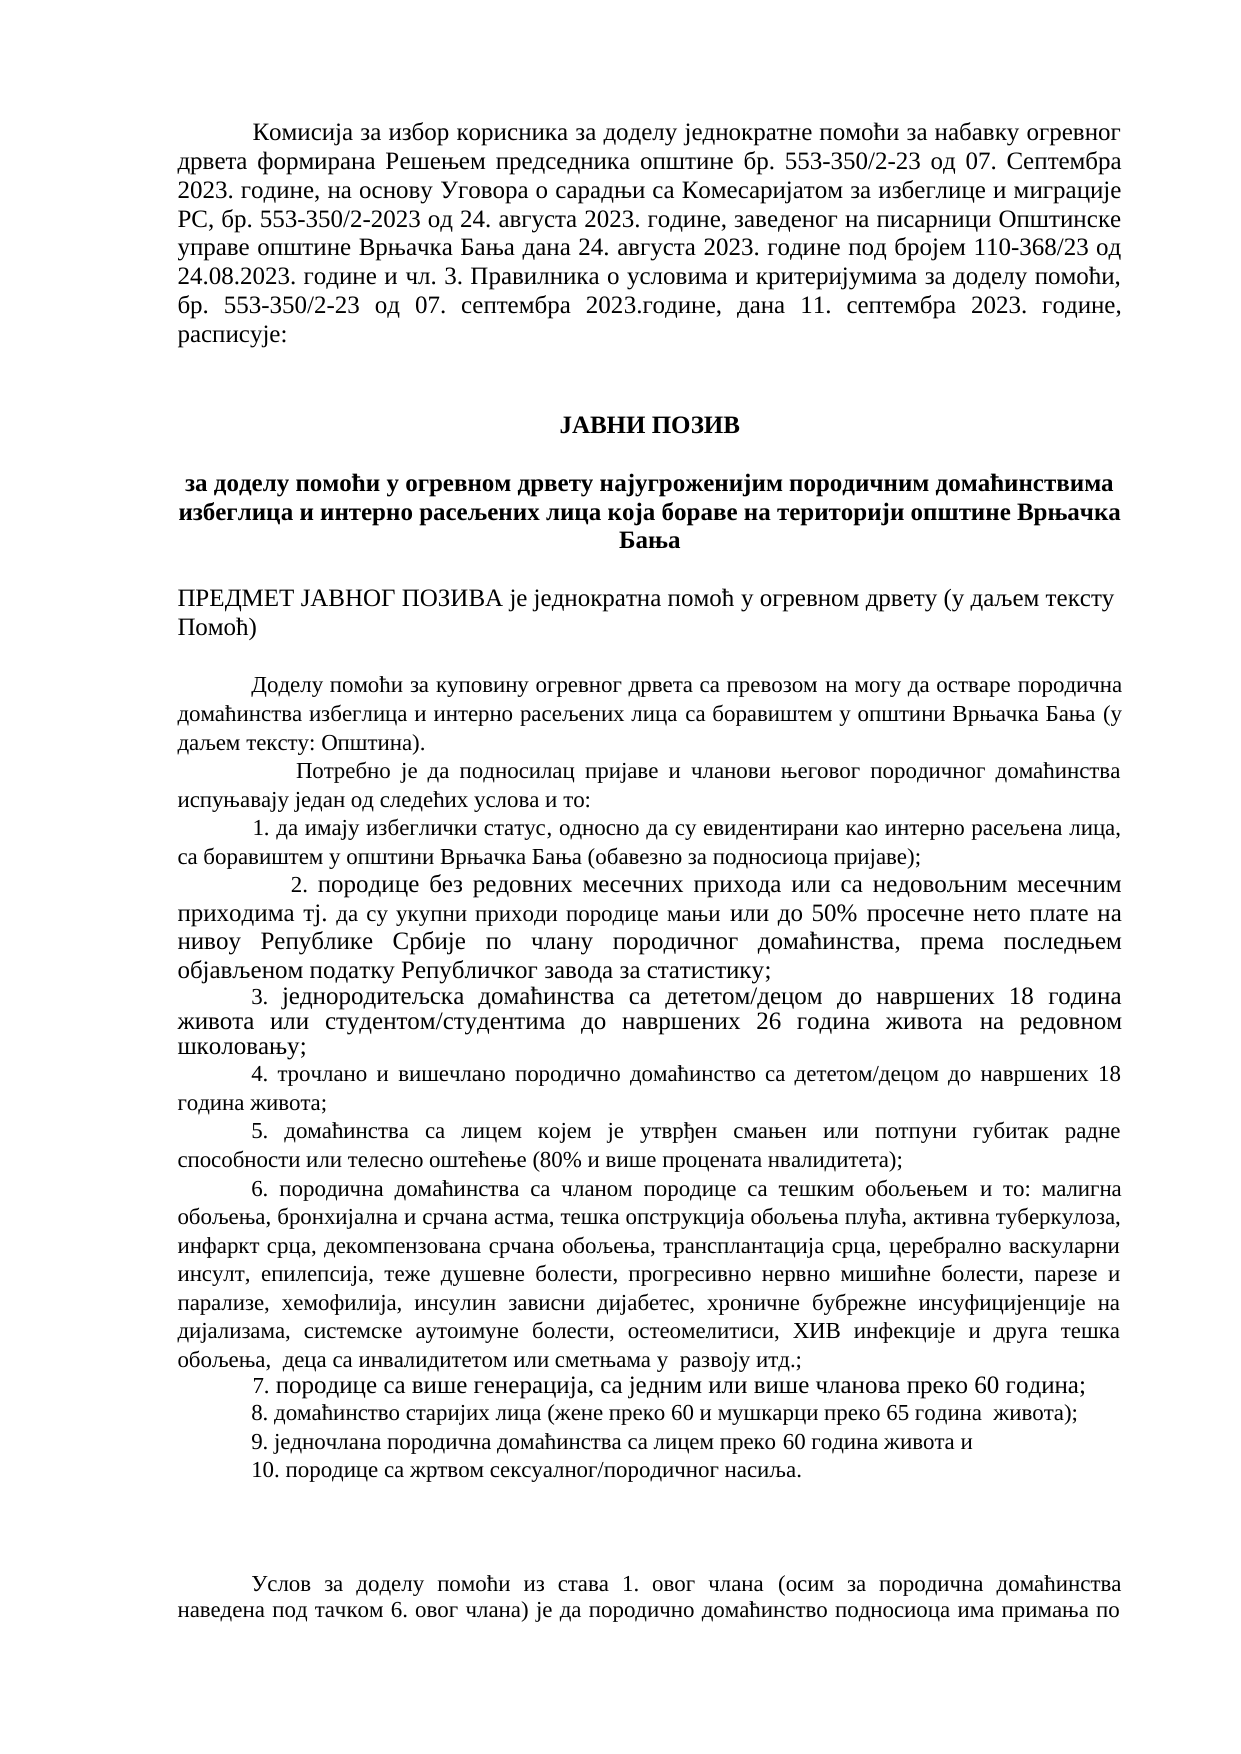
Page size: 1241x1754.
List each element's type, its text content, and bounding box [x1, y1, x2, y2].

text 1. да имају избеглички статус, односно да су евидентирани као интерно расељена лица, са боравиштем у општини Врњачка Бања (обавезно за подносиоца пријаве); [177, 813, 1122, 870]
text Доделу помоћи за куповину огревног дрвета са превозом на могу да остваре породична домаћинства избеглица и интерно расељених лица са боравиштем у општини Врњачка Бања (у даљем тексту: Општина). [177, 670, 1122, 756]
text 9. једночлана породична домаћинства са лицем преко 60 година живота и [177, 1427, 1122, 1455]
text 5. домаћинства са лицем којем је утврђен смањен или потпуни губитак радне способности или телесно оштећење (80% и више процената нвалидитета); [177, 1116, 1122, 1173]
text 7. породице са више генерација, са једним или више чланова преко 60 година; [252, 1373, 1122, 1398]
text 6. породична домаћинства са чланом породице са тешким обољењем и то: малигна обољења, бронхијална и срчана астма, тешка опструкција обољења плућа, активна туберкулоза, инфаркт срца, декомпензована срчана обољења, трансплантација срца, церебрално васкуларни инсулт, епилепсија, теже душевне болести, прогресивно нервно мишићне болести, парезе и парализе, хемофилија, инсулин зависни дијабетес, хроничне бубрежне инсуфицијенције на дијализама, системске аутоимуне болести, остеомелитиси, ХИВ инфекције и друга тешка обољења, деца са инвалидитетом или сметњама у развоју итд.; [177, 1173, 1122, 1373]
text 2. породице без редовних месечних прихода или са недовољним месечним приходима тј. да су укупни приходи породице мањи или до 50% просечне нето плате на нивоу Републике Србије по члану породичног домаћинства, према последњем објављеном податку Републичког завода за статистику; [177, 870, 1122, 984]
text 8. домаћинство старијих лица (жене преко 60 и мушкарци преко 65 година живота); [177, 1398, 1122, 1427]
text 10. породице са жртвом сексуалног/породичног насиља. [177, 1455, 1122, 1484]
text Потребно је да подносилац пријаве и чланови његовог породичног домаћинства испуњавају један од следећих услова и то: [177, 756, 1122, 813]
text за доделу помоћи у огревном дрвету најугроженијим породичним домаћинствима избеглица и интерно расељених лица која бораве на територији општине Врњачка Бања [177, 468, 1122, 554]
text Комисија за избор корисника за доделу једнократне помоћи за набавку огревног дрвета формирана Решењем председника општине бр. 553-350/2-23 од 07. Септембра 2023. године, на основу Уговора о сарадњи са Комесаријатом за избеглице и миграције РС, бр. 553-350/2-2023 од 24. августа 2023. године, заведеног на писарници Општинске управе општине Врњачка Бања дана 24. августа 2023. године под бројем 110-368/23 од 24.08.2023. године и чл. 3. Правилника о условима и критеријумима за доделу помоћи, бр. 553-350/2-23 од 07. септембра 2023.године, дана 11. септембра 2023. године, расписује: [177, 117, 1122, 347]
text ЈАВНИ ПОЗИВ [177, 410, 1122, 439]
text ПРЕДМЕТ ЈАВНОГ ПОЗИВА је једнократна помоћ у огревном дрвету (у даљем тексту Помоћ) [177, 583, 1122, 641]
text 4. трочлано и вишечлано породично домаћинство са дететом/децом до навршених 18 година живота; [177, 1059, 1122, 1116]
text 3. једнородитељска домаћинства са дететом/децом до навршених 18 година живота или студентом/студентима до навршених 26 година живота на редовном школовању; [177, 984, 1122, 1059]
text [177, 1570, 1122, 1623]
